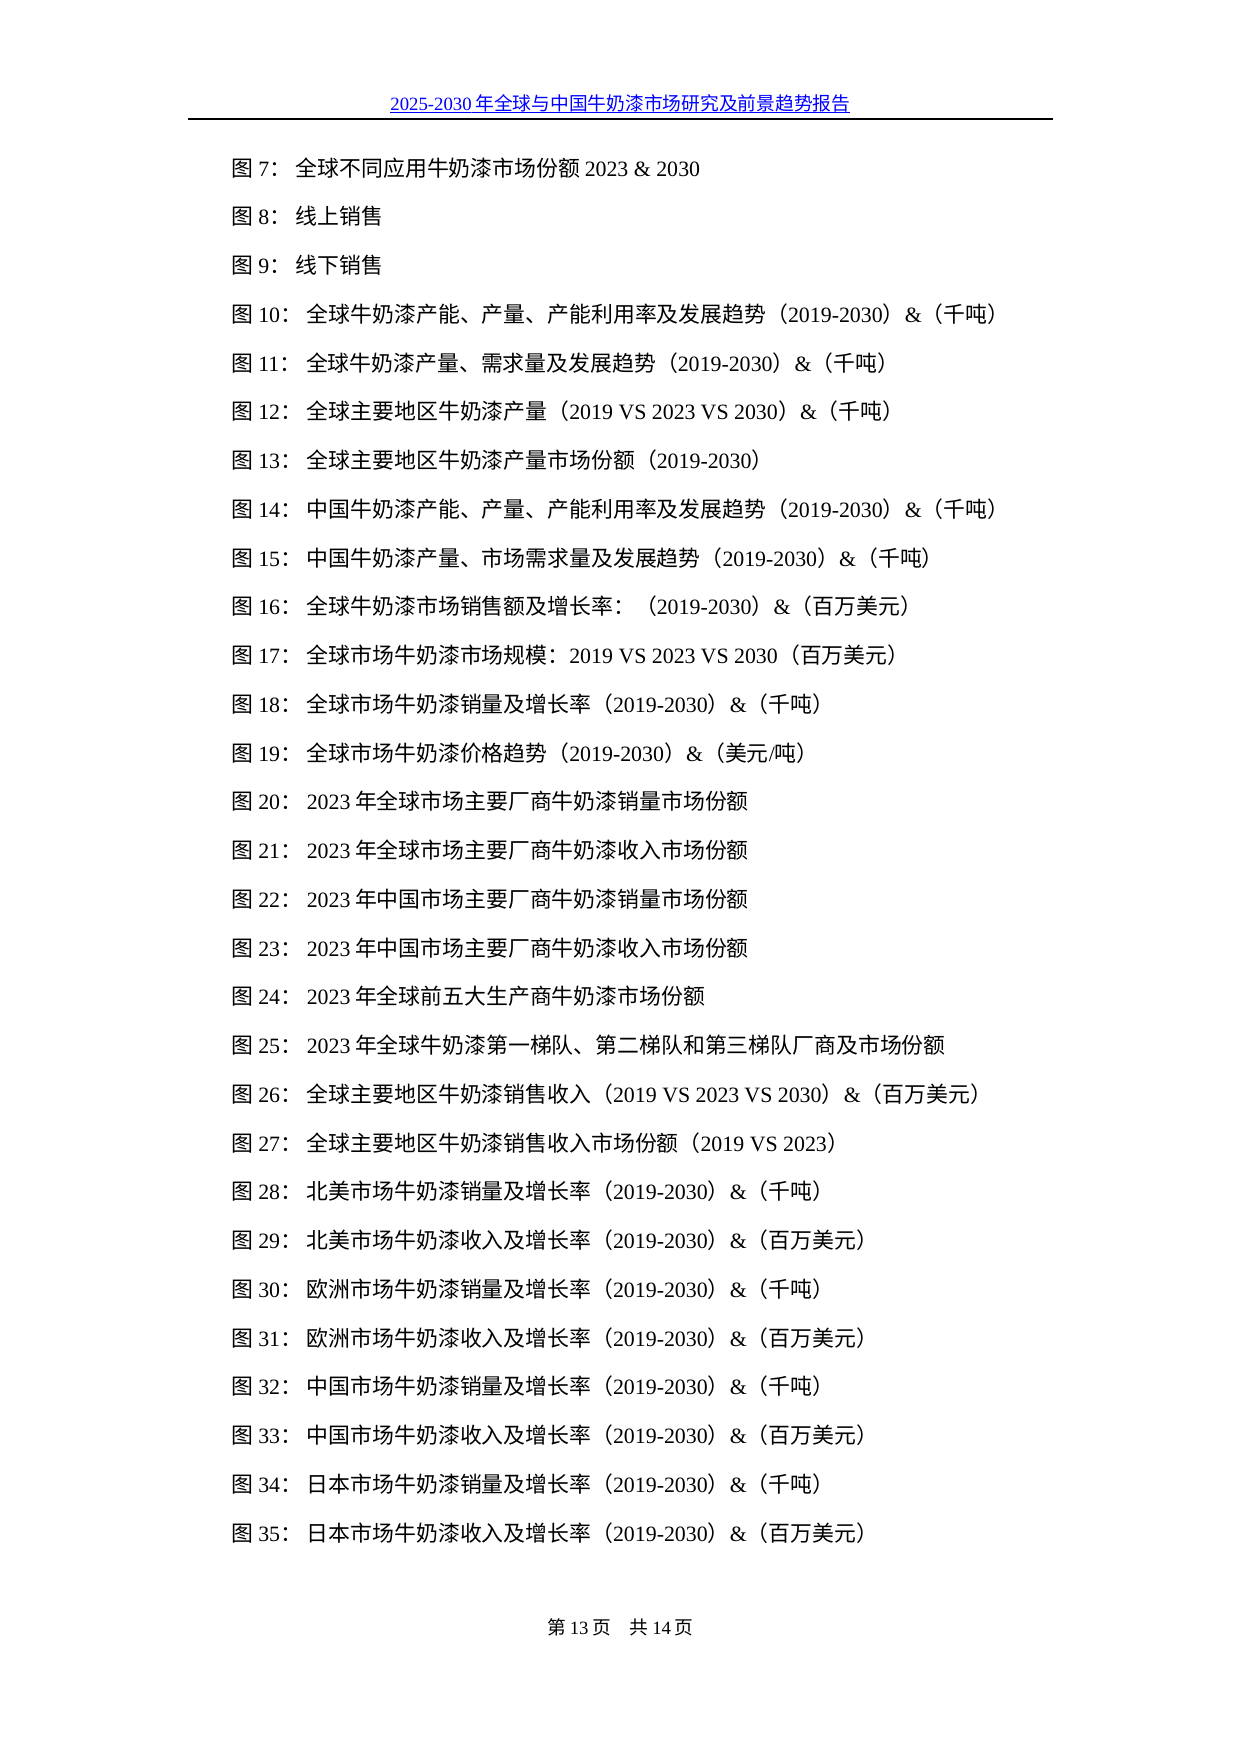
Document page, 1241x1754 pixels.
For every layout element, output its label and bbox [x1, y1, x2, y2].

text [187, 150, 1053, 1548]
